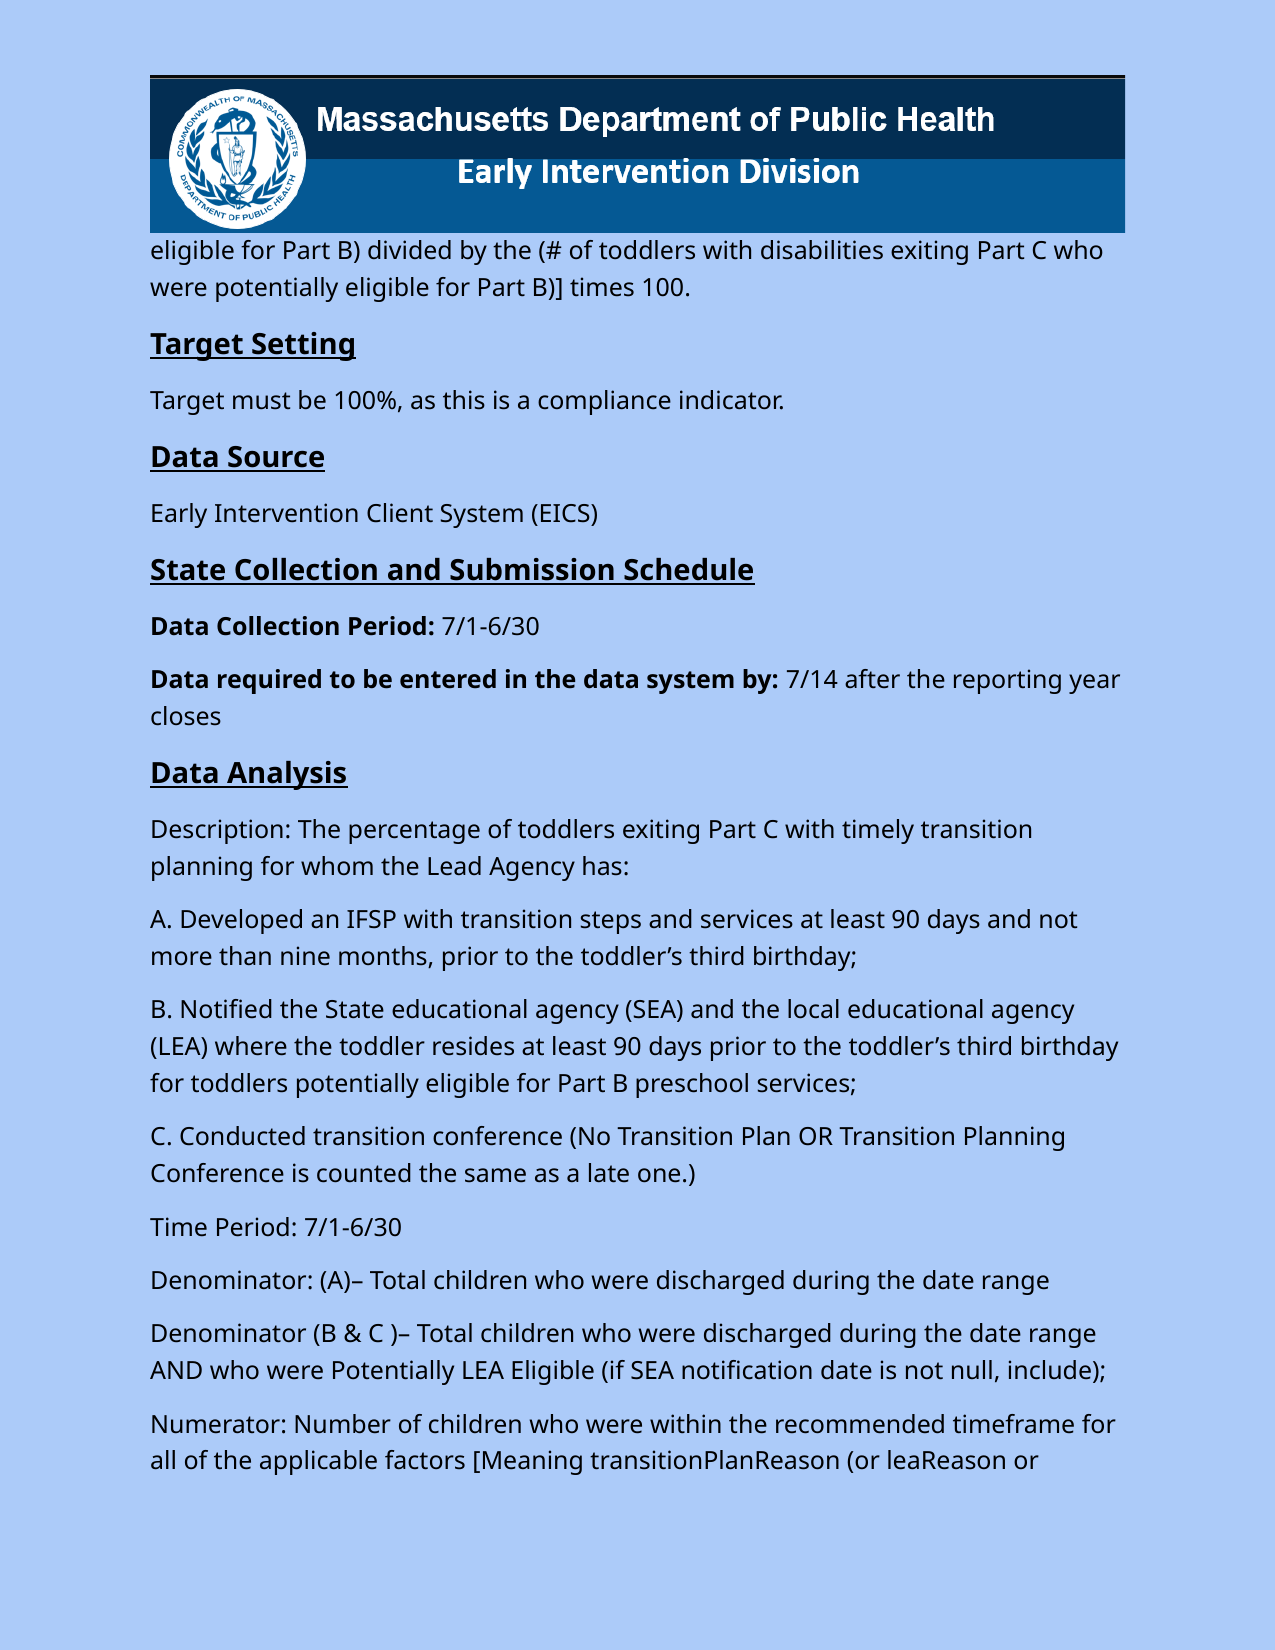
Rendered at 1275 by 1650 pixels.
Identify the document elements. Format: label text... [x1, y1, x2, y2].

text Description: The percentage of toddlers exiting Part C with timely transition planning for whom the Lead Agency has: [150, 812, 1125, 882]
text Time Period: 7/1-6/30 [150, 1209, 1125, 1243]
text Data Analysis [150, 752, 1125, 792]
text State Collection and Submission Schedule [150, 549, 1125, 589]
text Data required to be entered in the data system by: 7/14 after the reporting year closes [150, 662, 1125, 733]
picture [150, 75, 1125, 233]
text Denominator: (A)– Total children who were discharged during the date range [150, 1263, 1125, 1297]
text Data Source [150, 436, 1125, 476]
text Denominator (B & C )– Total children who were discharged during the date range AND who were Potentially LEA Eligible (if SEA notification date is not null, include); [150, 1316, 1125, 1387]
text Early Intervention Client System (EICS) [150, 496, 1125, 529]
text C. Conducted transition conference (No Transition Plan OR Transition Planning Conference is counted the same as a late one.) [150, 1119, 1125, 1190]
text B. Notified the State educational agency (SEA) and the local educational agency (LEA) where the toddler resides at least 90 days prior to the toddler’s third birthday for toddlers potentially eligible for Part B preschool services; [150, 992, 1125, 1099]
text Target must be 100%, as this is a compliance indicator. [150, 383, 1125, 417]
text A. Developed an IFSP with transition steps and services at least 90 days and not more than nine months, prior to the toddler’s third birthday; [150, 902, 1125, 973]
text Target Setting [150, 323, 1125, 363]
text Data Collection Period: 7/1-6/30 [150, 608, 1125, 642]
